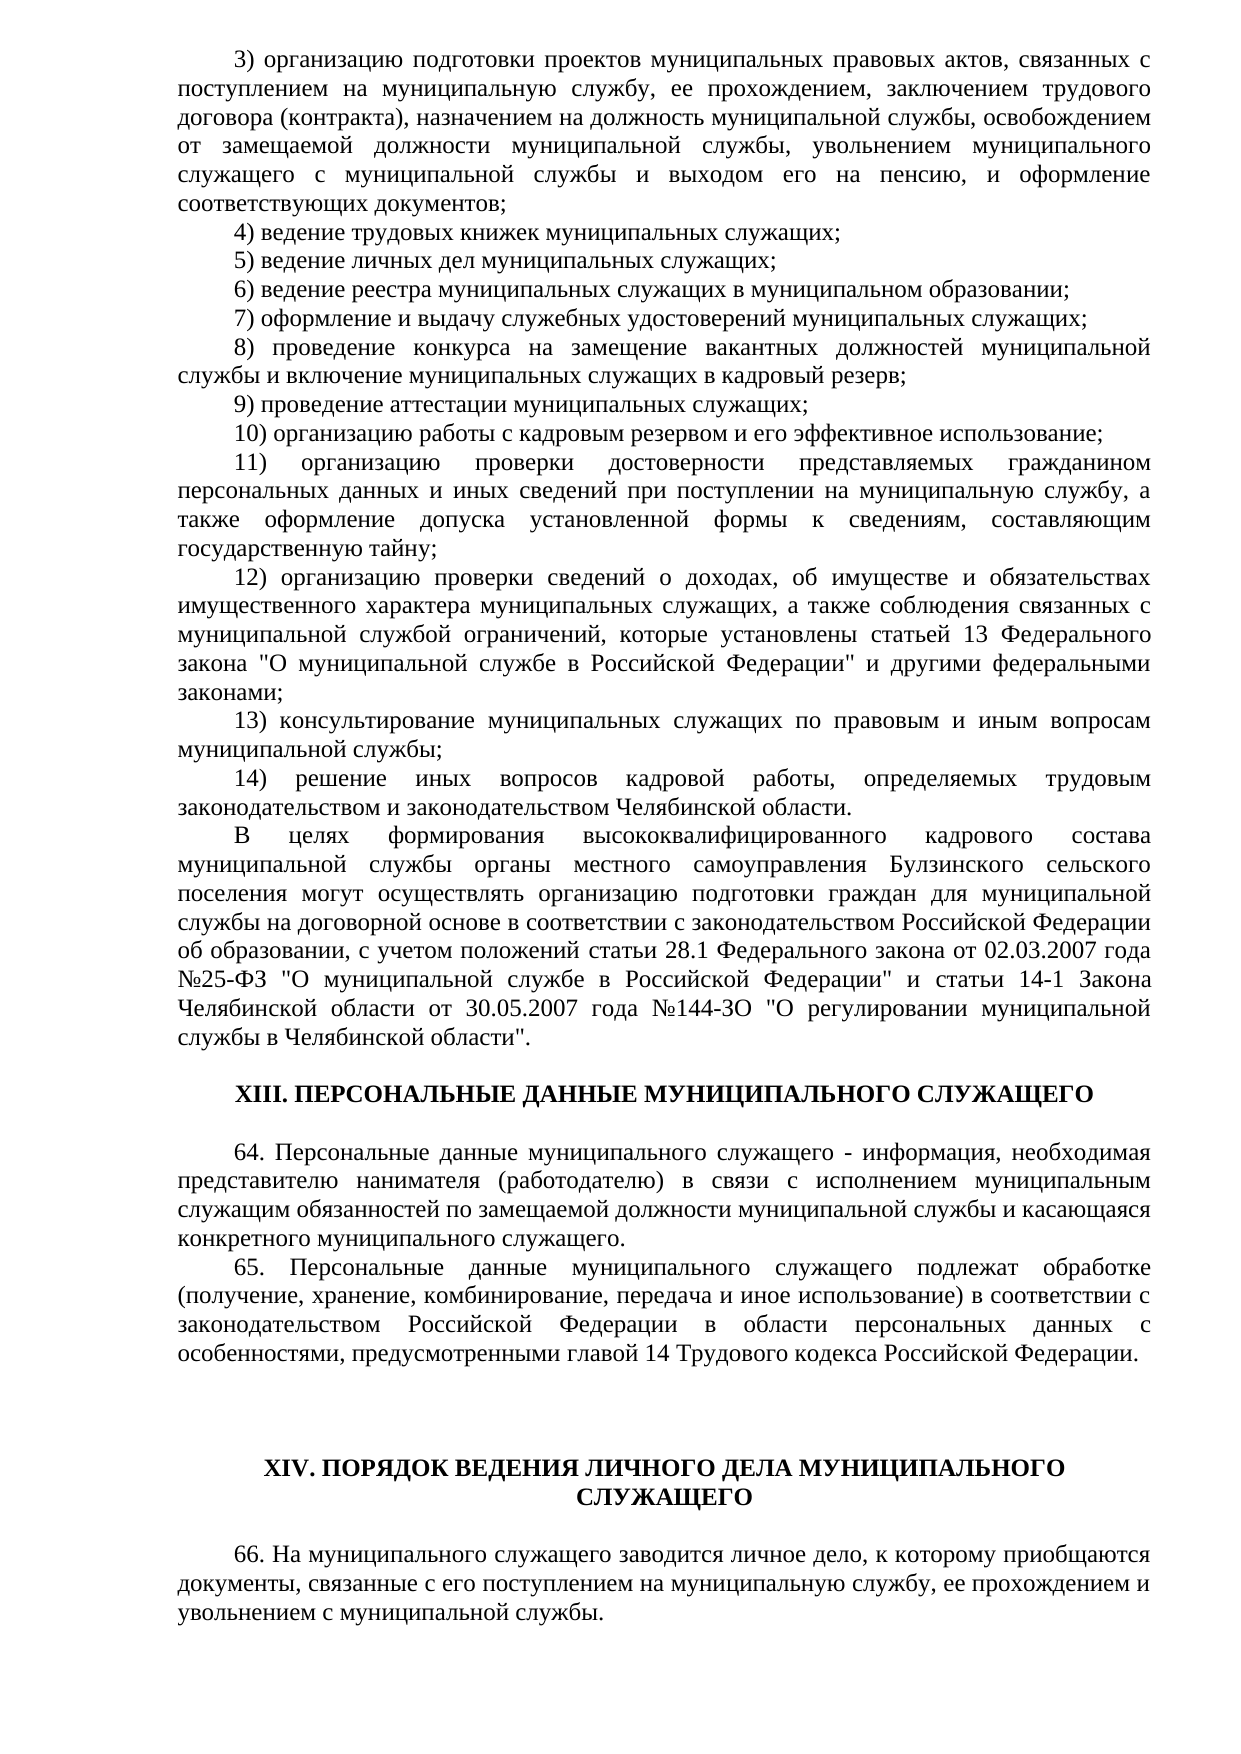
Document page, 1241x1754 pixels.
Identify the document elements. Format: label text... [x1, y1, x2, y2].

text 65. Персональные данные муниципального служащего подлежат обработке (получение, хранение, комбинирование, передача и иное использование) в соответствии с законодательством Российской Федерации в области персональных данных с особенностями, предусмотренными главой 14 Трудового кодекса Российской Федерации. [177, 1252, 1152, 1367]
text 9) проведение аттестации муниципальных служащих; [177, 389, 1152, 418]
text 7) оформление и выдачу служебных удостоверений муниципальных служащих; [177, 303, 1152, 332]
text 14) решение иных вопросов кадровой работы, определяемых трудовым законодательством и законодательством Челябинской области. [177, 763, 1152, 821]
text 13) консультирование муниципальных служащих по правовым и иным вопросам муниципальной службы; [177, 706, 1152, 763]
text 11) организацию проверки достоверности представляемых гражданином персональных данных и иных сведений при поступлении на муниципальную службу, а также оформление допуска установленной формы к сведениям, составляющим государственную тайну; [177, 447, 1152, 562]
text 5) ведение личных дел муниципальных служащих; [177, 246, 1152, 274]
text В целях формирования высококвалифицированного кадрового состава муниципальной службы органы местного самоуправления Булзинского сельского поселения могут осуществлять организацию подготовки граждан для муниципальной службы на договорной основе в соответствии с законодательством Российской Федерации об образовании, с учетом положений статьи 28.1 Федерального закона от 02.03.2007 года №25-ФЗ "О муниципальной службе в Российской Федерации" и статьи 14-1 Закона Челябинской области от 30.05.2007 года №144-ЗО "О регулировании муниципальной службы в Челябинской области". [177, 821, 1152, 1051]
text 66. На муниципального служащего заводится личное дело, к которому приобщаются документы, связанные с его поступлением на муниципальную службу, ее прохождением и увольнением с муниципальной службы. [177, 1539, 1152, 1626]
text 4) ведение трудовых книжек муниципальных служащих; [177, 217, 1152, 246]
text 12) организацию проверки сведений о доходах, об имуществе и обязательствах имущественного характера муниципальных служащих, а также соблюдения связанных с муниципальной службой ограничений, которые установлены статьей 13 Федерального закона "О муниципальной службе в Российской Федерации" и другими федеральными законами; [177, 562, 1152, 706]
text XIII. ПЕРСОНАЛЬНЫЕ ДАННЫЕ МУНИЦИПАЛЬНОГО СЛУЖАЩЕГО [177, 1079, 1152, 1108]
text 8) проведение конкурса на замещение вакантных должностей муниципальной службы и включение муниципальных служащих в кадровый резерв; [177, 332, 1152, 389]
text 10) организацию работы с кадровым резервом и его эффективное использование; [177, 418, 1152, 447]
text 3) организацию подготовки проектов муниципальных правовых актов, связанных с поступлением на муниципальную службу, ее прохождением, заключением трудового договора (контракта), назначением на должность муниципальной службы, освобождением от замещаемой должности муниципальной службы, увольнением муниципального служащего с муниципальной службы и выходом его на пенсию, и оформление соответствующих документов; [177, 44, 1152, 217]
text 64. Персональные данные муниципального служащего - информация, необходимая представителю нанимателя (работодателю) в связи с исполнением муниципальным служащим обязанностей по замещаемой должности муниципальной службы и касающаяся конкретного муниципального служащего. [177, 1137, 1152, 1252]
text XIV. ПОРЯДОК ВЕДЕНИЯ ЛИЧНОГО ДЕЛА МУНИЦИПАЛЬНОГО СЛУЖАЩЕГО [177, 1453, 1152, 1511]
text 6) ведение реестра муниципальных служащих в муниципальном образовании; [177, 274, 1152, 303]
